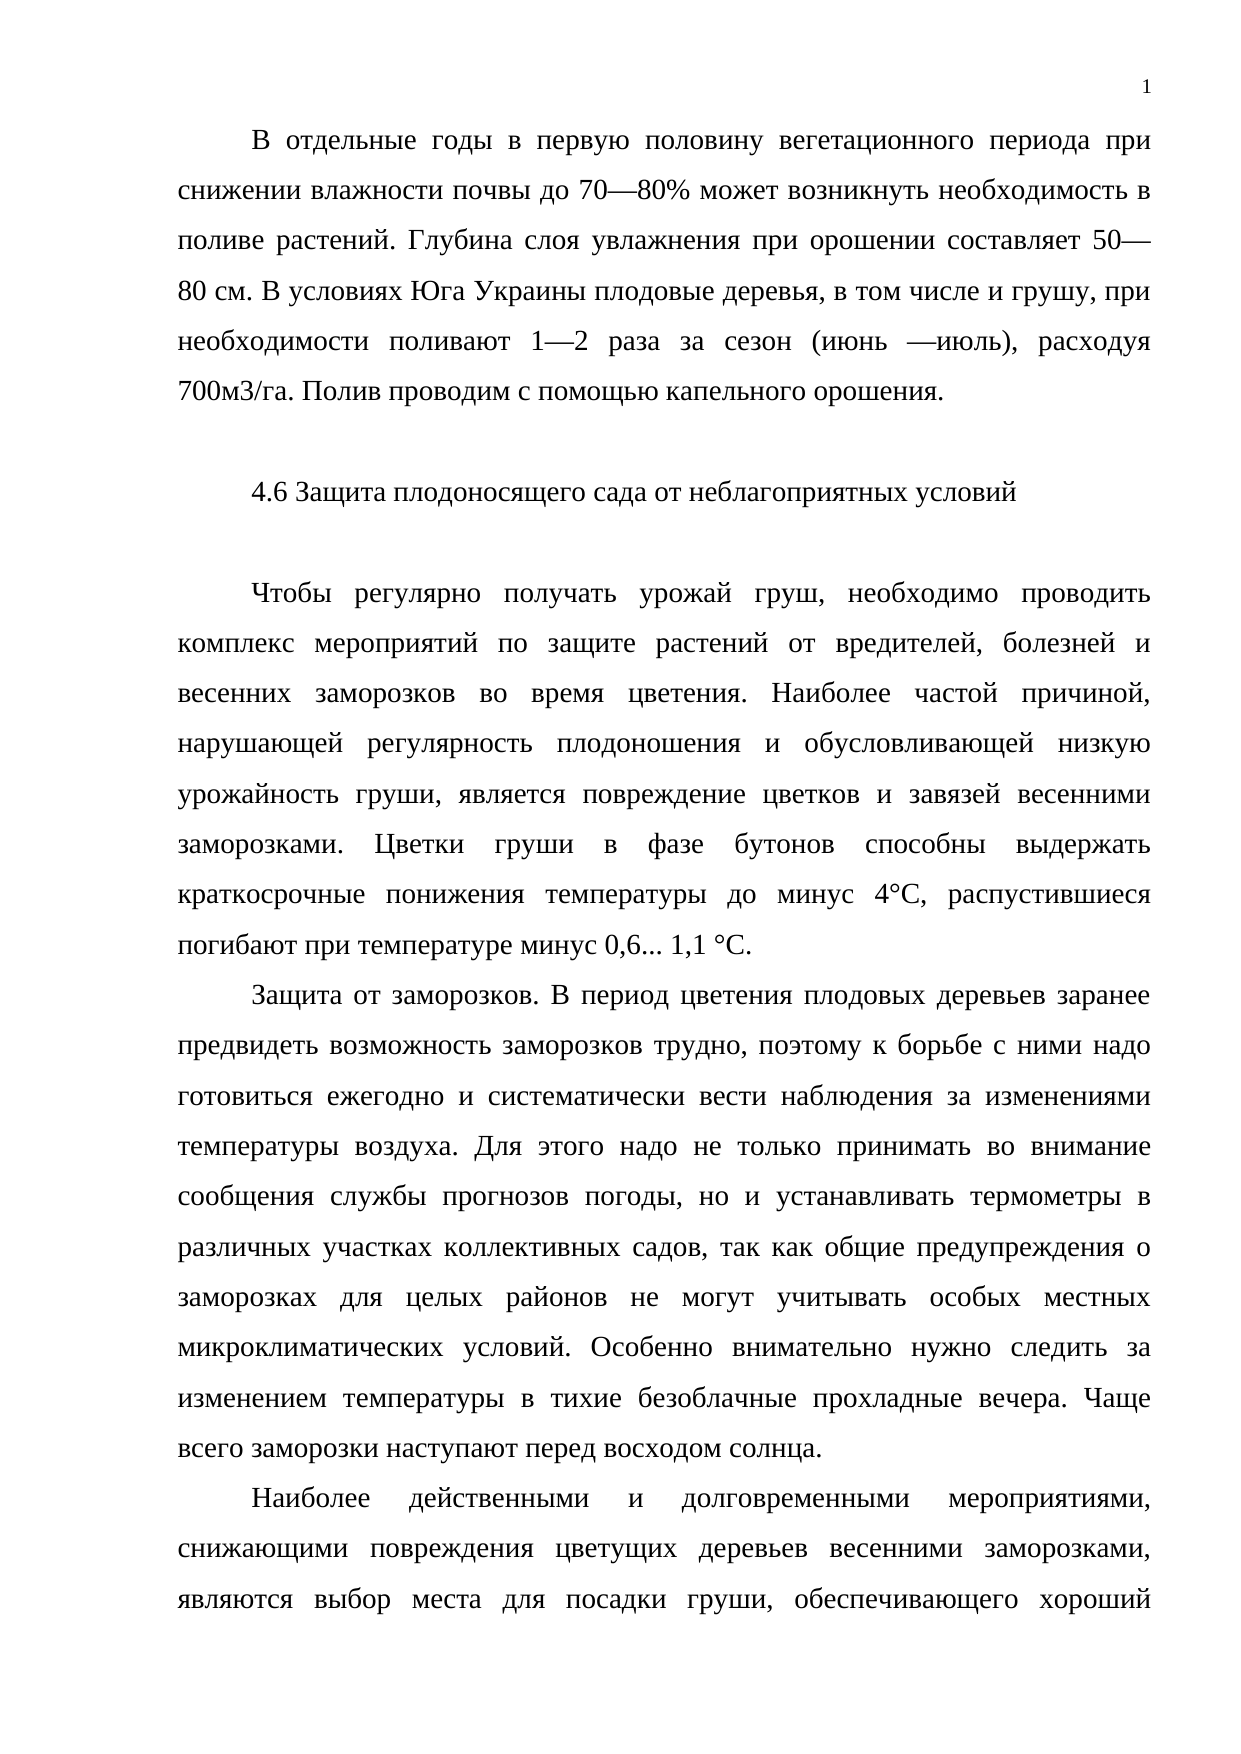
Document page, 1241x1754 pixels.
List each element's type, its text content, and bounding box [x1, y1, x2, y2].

text 4.6 Защита плодоносящего сада от неблагоприятных условий [177, 474, 1152, 508]
text Чтобы регулярно получать урожай груш, необходимо проводить комплекс мероприятий по защите растений от вредителей, болезней и весенних заморозков во время цветения. Наиболее частой причиной, нарушающей регулярность плодоношения и обусловливающей низкую урожайность груши, является повреждение цветков и завязей весенними заморозками. Цветки груши в фазе бутонов способны выдержать краткосрочные понижения температуры до минус 4°С, распустившиеся погибают при температуре минус 0,6... 1,1 °С. [177, 575, 1152, 960]
text Защита от заморозков. В период цветения плодовых деревьев заранее предвидеть возможность заморозков трудно, поэтому к борьбе с ними надо готовиться ежегодно и систематически вести наблюдения за изменениями температуры воздуха. Для этого надо не только принимать во внимание сообщения службы прогнозов погоды, но и устанавливать термометры в различных участках коллективных садов, так как общие предупреждения о заморозках для целых районов не могут учитывать особых местных микроклиматических условий. Особенно внимательно нужно следить за изменением температуры в тихие безоблачные прохладные вечера. Чаще всего заморозки наступают перед восходом солнца. [177, 977, 1152, 1463]
text В отдельные годы в первую половину вегетационного периода при снижении влажности почвы до 70—80% может возникнуть необходимость в поливе растений. Глубина слоя увлажнения при орошении составляет 50— . В условиях Юга Украины плодовые деревья, в том числе и грушу, при необходимости поливают 1—2 раза за сезон (июнь —июль), расходуя 700м3/га. Полив проводим с помощью капельного орошения. [177, 122, 1152, 407]
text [177, 1480, 1152, 1614]
